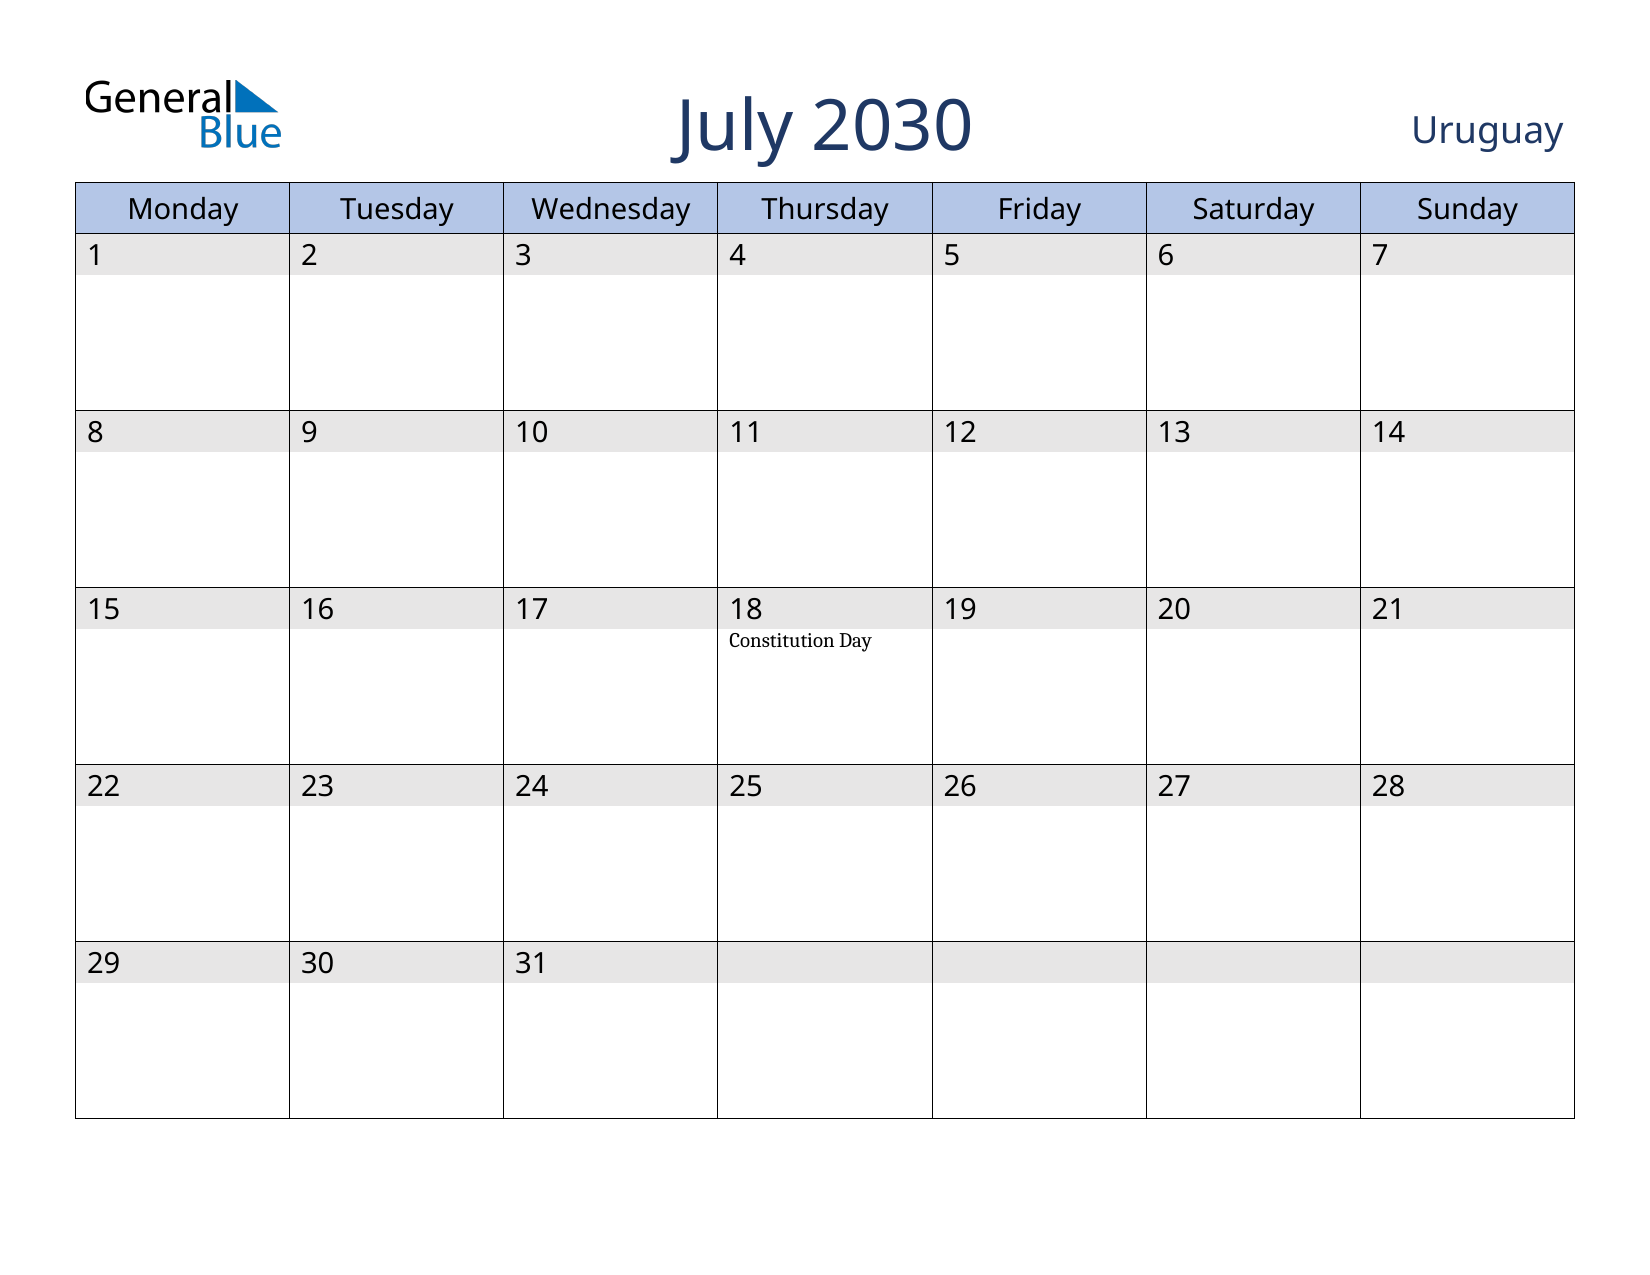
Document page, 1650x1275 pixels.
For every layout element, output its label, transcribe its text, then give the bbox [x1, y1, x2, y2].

table_cell 28 [1361, 765, 1574, 806]
table_cell 13 [1147, 411, 1360, 452]
table_cell [290, 452, 503, 587]
table_cell 2 [290, 234, 503, 275]
table_cell [504, 629, 717, 764]
table_cell [933, 942, 1146, 983]
table_cell Constitution Day [718, 629, 932, 764]
table_cell [718, 806, 932, 941]
table_cell 26 [933, 765, 1146, 806]
table_cell Saturday [1147, 183, 1360, 233]
table_cell 1 [76, 234, 289, 275]
table_cell 31 [504, 942, 717, 983]
table_cell 22 [76, 765, 289, 806]
table_cell 30 [290, 942, 503, 983]
table_cell [76, 983, 289, 1118]
table_cell 21 [1361, 588, 1574, 629]
table_cell [1147, 983, 1360, 1118]
table_cell Friday [933, 183, 1146, 233]
table_cell [504, 452, 717, 587]
table_cell [76, 452, 289, 587]
table_cell Thursday [718, 183, 932, 233]
table_cell [1361, 942, 1574, 983]
table_cell [933, 983, 1146, 1118]
table_cell 20 [1147, 588, 1360, 629]
table_cell Sunday [1361, 183, 1574, 233]
table_cell 24 [504, 765, 717, 806]
table_cell [76, 275, 289, 410]
table_cell 23 [290, 765, 503, 806]
table_cell [1147, 806, 1360, 941]
table_cell Monday [76, 183, 289, 233]
table_cell 9 [290, 411, 503, 452]
table_cell 8 [76, 411, 289, 452]
table_cell [718, 942, 932, 983]
table_cell 29 [76, 942, 289, 983]
table_cell [718, 452, 932, 587]
table_cell 5 [933, 234, 1146, 275]
picture [86, 80, 281, 148]
table_cell 25 [718, 765, 932, 806]
table_cell [933, 629, 1146, 764]
table_cell 15 [76, 588, 289, 629]
table_cell [933, 452, 1146, 587]
table_cell [504, 983, 717, 1118]
table_header July 2030 [504, 75, 1146, 182]
table_cell 7 [1361, 234, 1574, 275]
table_cell [1147, 275, 1360, 410]
table_cell 18 [718, 588, 932, 629]
table_cell 4 [718, 234, 932, 275]
table_cell [1361, 806, 1574, 941]
table_cell [290, 983, 503, 1118]
table_cell 11 [718, 411, 932, 452]
table_cell [76, 629, 289, 764]
table_cell [1361, 452, 1574, 587]
table_cell 3 [504, 234, 717, 275]
table_cell [718, 983, 932, 1118]
table_cell 16 [290, 588, 503, 629]
table_header [76, 75, 503, 182]
table_cell 6 [1147, 234, 1360, 275]
table_cell [1361, 983, 1574, 1118]
table_cell [1361, 275, 1574, 410]
table_cell 14 [1361, 411, 1574, 452]
table_cell 19 [933, 588, 1146, 629]
table_cell Tuesday [290, 183, 503, 233]
table_header Uruguay [1146, 75, 1574, 182]
table_cell [290, 629, 503, 764]
table_cell [933, 275, 1146, 410]
table_cell [1147, 452, 1360, 587]
table_cell 12 [933, 411, 1146, 452]
table_cell 10 [504, 411, 717, 452]
table_cell [1147, 629, 1360, 764]
table_cell [504, 275, 717, 410]
table_cell [933, 806, 1146, 941]
table_cell [1147, 942, 1360, 983]
table_cell [290, 275, 503, 410]
table_cell [504, 806, 717, 941]
table_cell 27 [1147, 765, 1360, 806]
table_cell [290, 806, 503, 941]
table_cell Wednesday [504, 183, 717, 233]
table_cell [718, 275, 932, 410]
table_cell [1361, 629, 1574, 764]
table_cell [76, 806, 289, 941]
table_cell 17 [504, 588, 717, 629]
